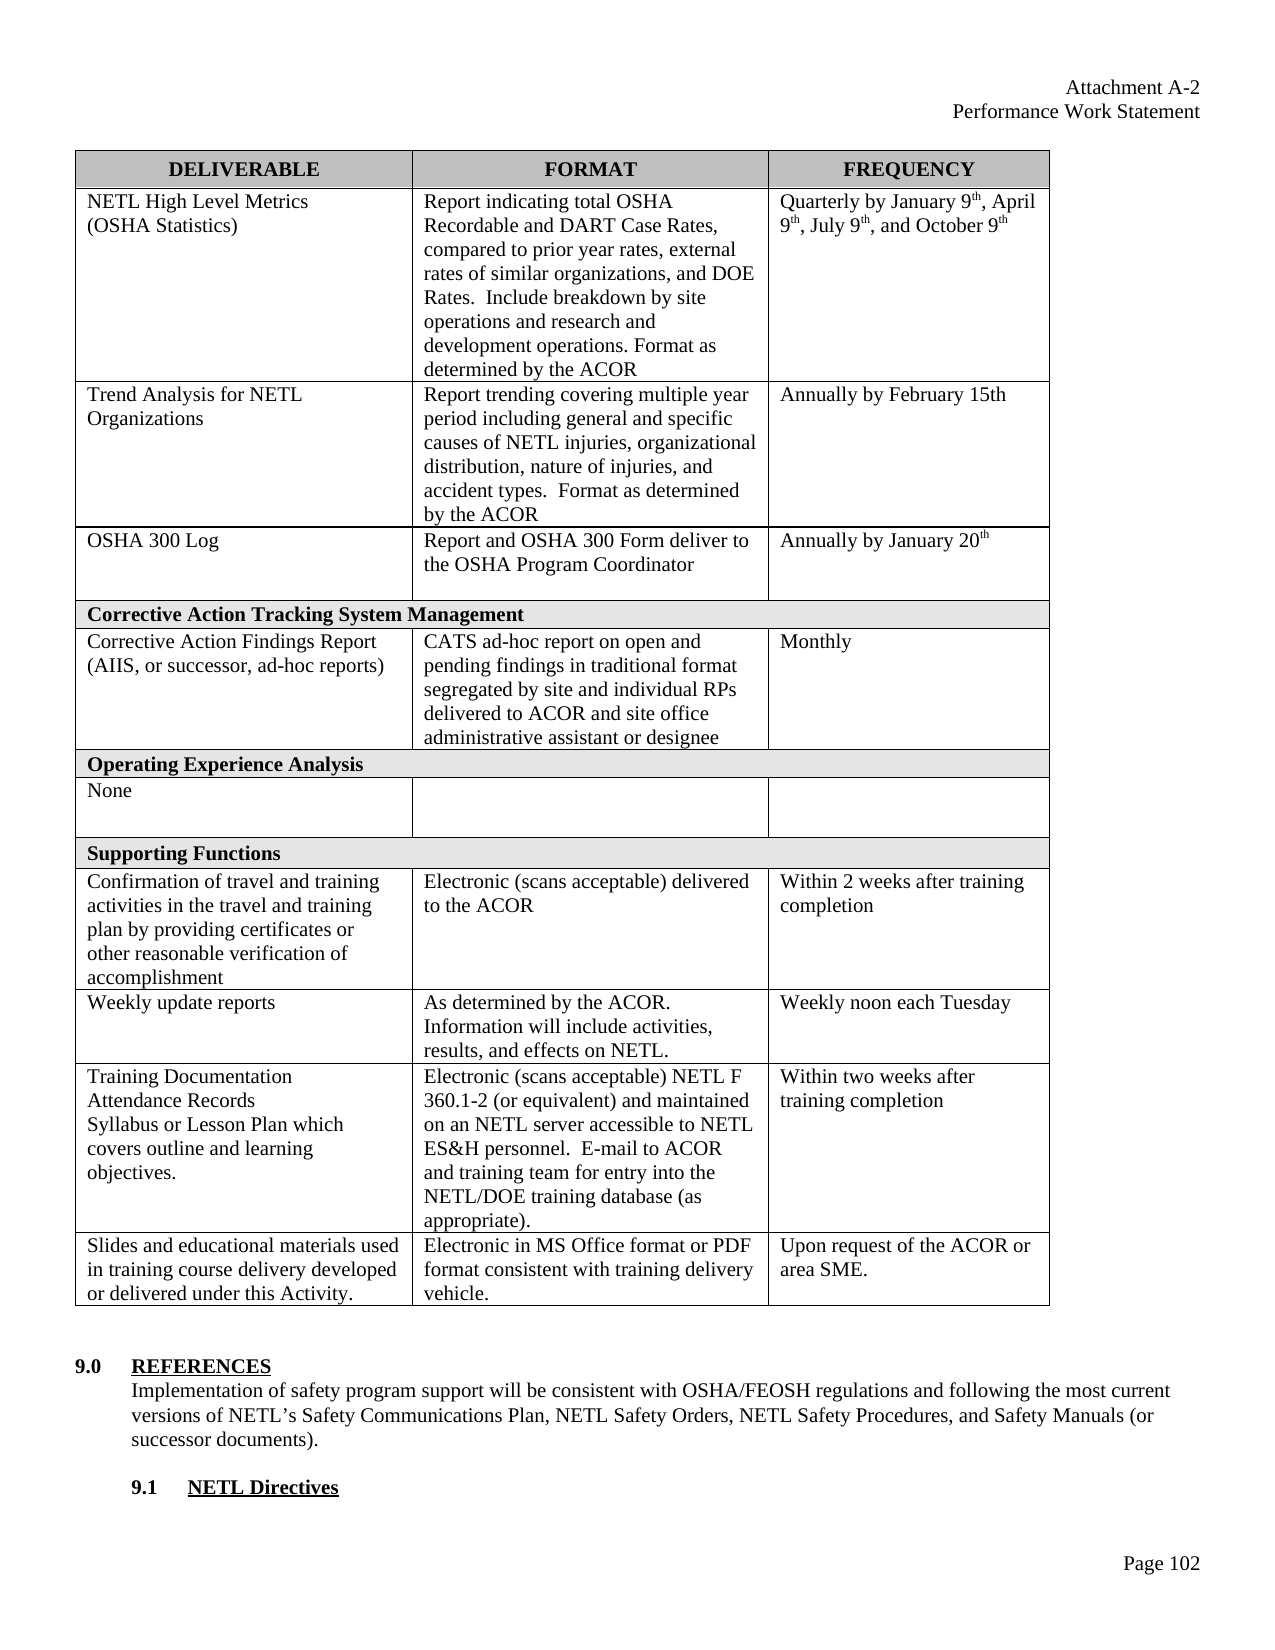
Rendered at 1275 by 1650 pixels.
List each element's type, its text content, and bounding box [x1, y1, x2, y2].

text 9.0 REFERENCES [75, 1354, 1200, 1378]
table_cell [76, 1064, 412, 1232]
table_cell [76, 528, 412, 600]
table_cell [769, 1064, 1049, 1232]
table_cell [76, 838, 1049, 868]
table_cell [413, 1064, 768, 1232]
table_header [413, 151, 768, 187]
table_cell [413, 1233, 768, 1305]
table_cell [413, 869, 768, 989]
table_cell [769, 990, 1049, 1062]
text Implementation of safety program support will be consistent with OSHA/FEOSH regulations and following the most current versions of NETL’s Safety Communications Plan, NETL Safety Orders, NETL Safety Procedures, and Safety Manuals (or successor documents). [131, 1378, 1200, 1451]
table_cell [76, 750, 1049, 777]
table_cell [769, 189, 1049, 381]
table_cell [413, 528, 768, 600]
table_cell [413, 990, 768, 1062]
text 9.1 NETL Directives [131, 1475, 1200, 1499]
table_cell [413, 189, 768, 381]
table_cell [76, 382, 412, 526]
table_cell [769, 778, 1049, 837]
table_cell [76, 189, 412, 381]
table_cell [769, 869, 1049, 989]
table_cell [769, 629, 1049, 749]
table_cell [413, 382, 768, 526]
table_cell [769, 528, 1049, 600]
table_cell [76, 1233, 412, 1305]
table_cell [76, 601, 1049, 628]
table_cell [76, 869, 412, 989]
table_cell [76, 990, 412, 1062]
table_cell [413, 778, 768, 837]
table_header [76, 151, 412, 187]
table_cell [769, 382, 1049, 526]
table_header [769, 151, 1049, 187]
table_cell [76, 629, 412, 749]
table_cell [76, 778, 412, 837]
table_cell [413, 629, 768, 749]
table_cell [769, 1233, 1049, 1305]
